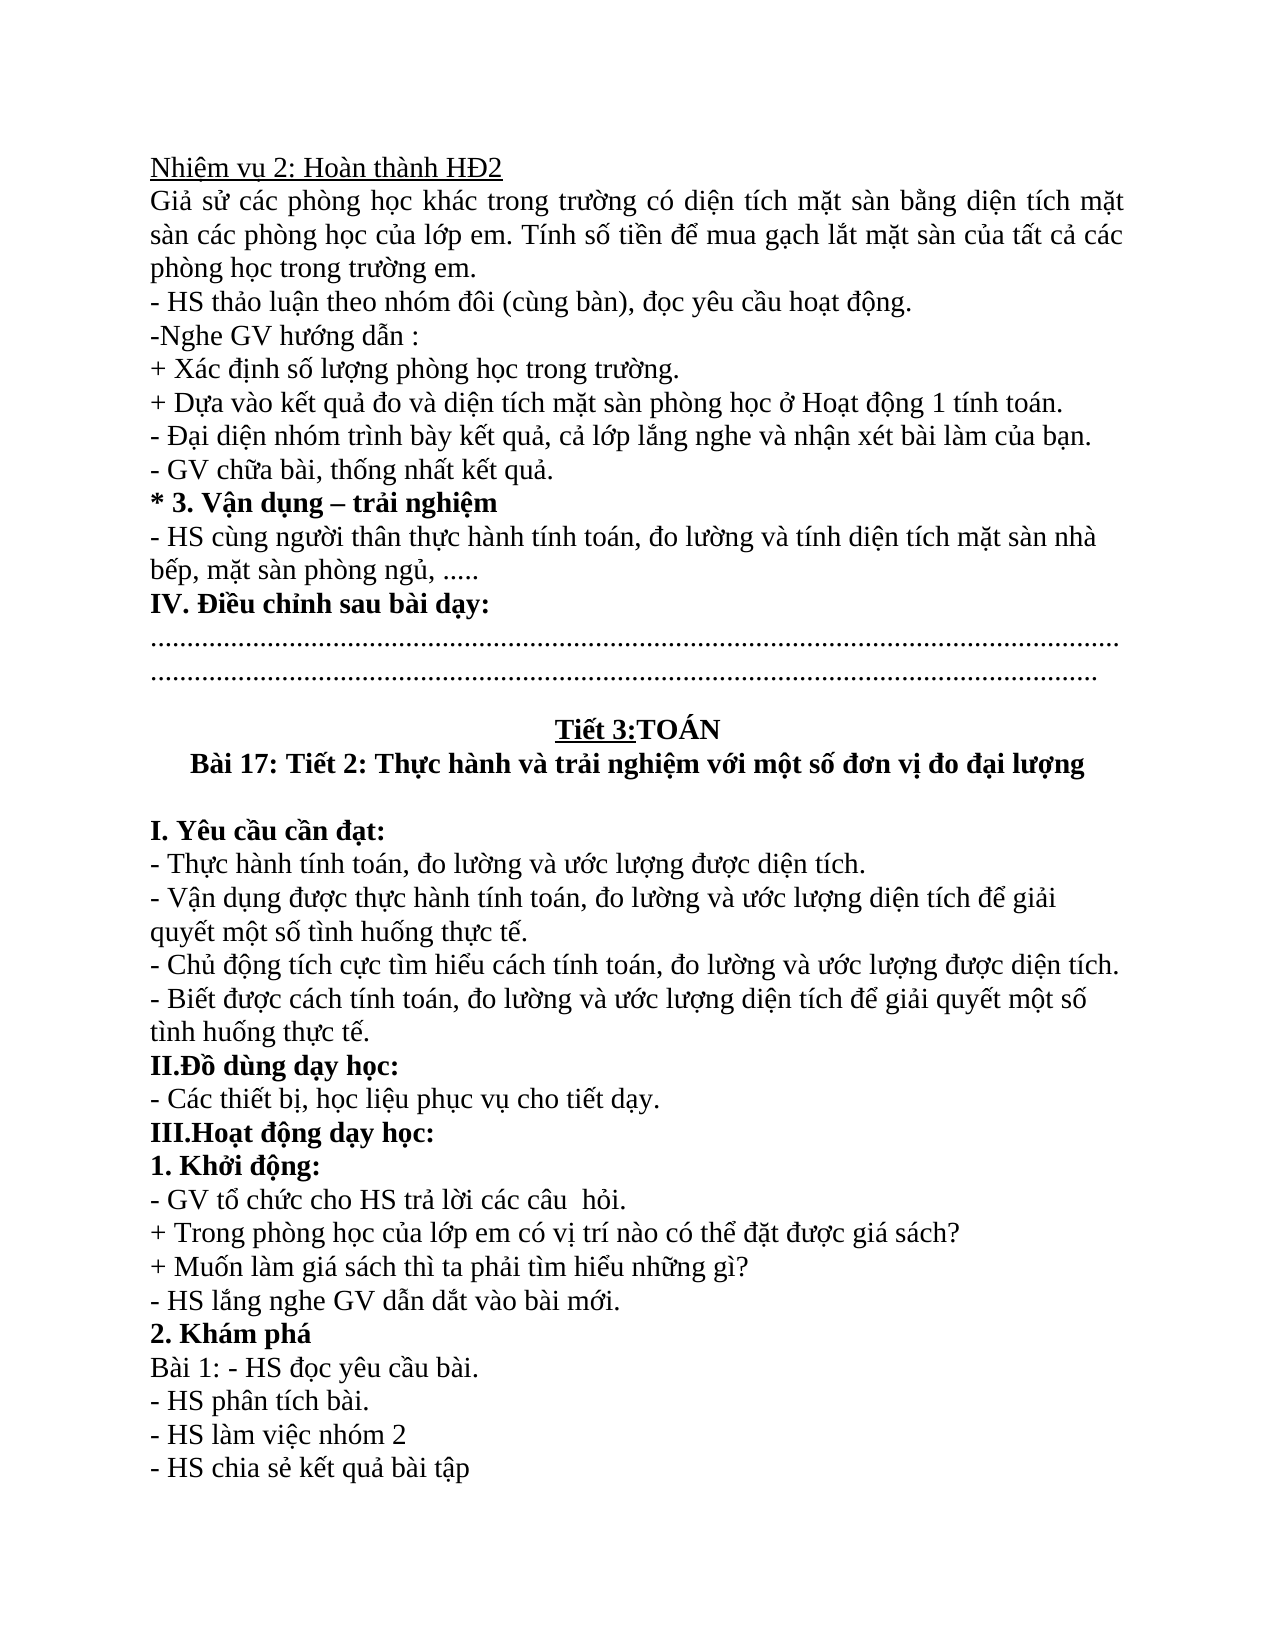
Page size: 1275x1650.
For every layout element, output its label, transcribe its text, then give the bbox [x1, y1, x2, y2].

text - GV chữa bài, thống nhất kết quả. [150, 452, 1125, 485]
text IV. Điều chỉnh sau bài dạy: [150, 586, 1125, 619]
text 1. Khởi động: [150, 1148, 1125, 1182]
text Bài 1: - HS đọc yêu cầu bài. [150, 1350, 1125, 1383]
text + Dựa vào kết quả đo và diện tích mặt sàn phòng học ở Hoạt động 1 tính toán. [150, 385, 1125, 418]
text .................................................................................................................................. [150, 653, 1125, 687]
text - Vận dụng được thực hành tính toán, đo lường và ước lượng diện tích để giải quyết một số tình huống thực tế. [150, 880, 1125, 947]
text - HS thảo luận theo nhóm đôi (cùng bàn), đọc yêu cầu hoạt động. [150, 284, 1125, 318]
text 2. Khám phá [150, 1316, 1125, 1350]
text Nhiệm vụ 2: Hoàn thành HĐ2 [150, 150, 1125, 183]
text + Muốn làm giá sách thì ta phải tìm hiểu những gì? [150, 1249, 1125, 1283]
text + Trong phòng học của lớp em có vị trí nào có thể đặt được giá sách? [150, 1216, 1125, 1249]
text Tiết 3:TOÁN [150, 712, 1125, 746]
text - Các thiết bị, học liệu phục vụ cho tiết dạy. [150, 1081, 1125, 1115]
text - GV tổ chức cho HS trả lời các câu hỏi. [150, 1182, 1125, 1216]
text * 3. Vận dụng – trải nghiệm [150, 485, 1125, 519]
text - Chủ động tích cực tìm hiểu cách tính toán, đo lường và ước lượng được diện tích. [150, 947, 1125, 981]
text + Xác định số lượng phòng học trong trường. [150, 351, 1125, 385]
text I. Yêu cầu cần đạt: [150, 813, 1125, 847]
text - HS làm việc nhóm 2 [150, 1417, 1125, 1450]
text ..................................................................................................................................... [150, 619, 1125, 653]
text Giả sử các phòng học khác trong trường có diện tích mặt sàn bằng diện tích mặt sàn các phòng học của lớp em. Tính số tiền để mua gạch lắt mặt sàn của tất cả các phòng học trong trường em. [150, 183, 1125, 284]
text -Nghe GV hướng dẫn : [150, 318, 1125, 351]
text III.Hoạt động dạy học: [150, 1115, 1125, 1148]
text - Biết được cách tính toán, đo lường và ước lượng diện tích để giải quyết một số tình huống thực tế. [150, 981, 1125, 1048]
text - HS chia sẻ kết quả bài tập [150, 1450, 1125, 1484]
text - HS lắng nghe GV dẫn dắt vào bài mới. [150, 1283, 1125, 1316]
text - Đại diện nhóm trình bày kết quả, cả lớp lắng nghe và nhận xét bài làm của bạn. [150, 418, 1125, 452]
text - HS cùng người thân thực hành tính toán, đo lường và tính diện tích mặt sàn nhà bếp, mặt sàn phòng ngủ, ..... [150, 519, 1125, 586]
text Bài 17: Tiết 2: Thực hành và trải nghiệm với một số đơn vị đo đại lượng [150, 746, 1125, 779]
text - HS phân tích bài. [150, 1383, 1125, 1417]
text - Thực hành tính toán, đo lường và ước lượng được diện tích. [150, 847, 1125, 880]
text II.Đồ dùng dạy học: [150, 1048, 1125, 1081]
